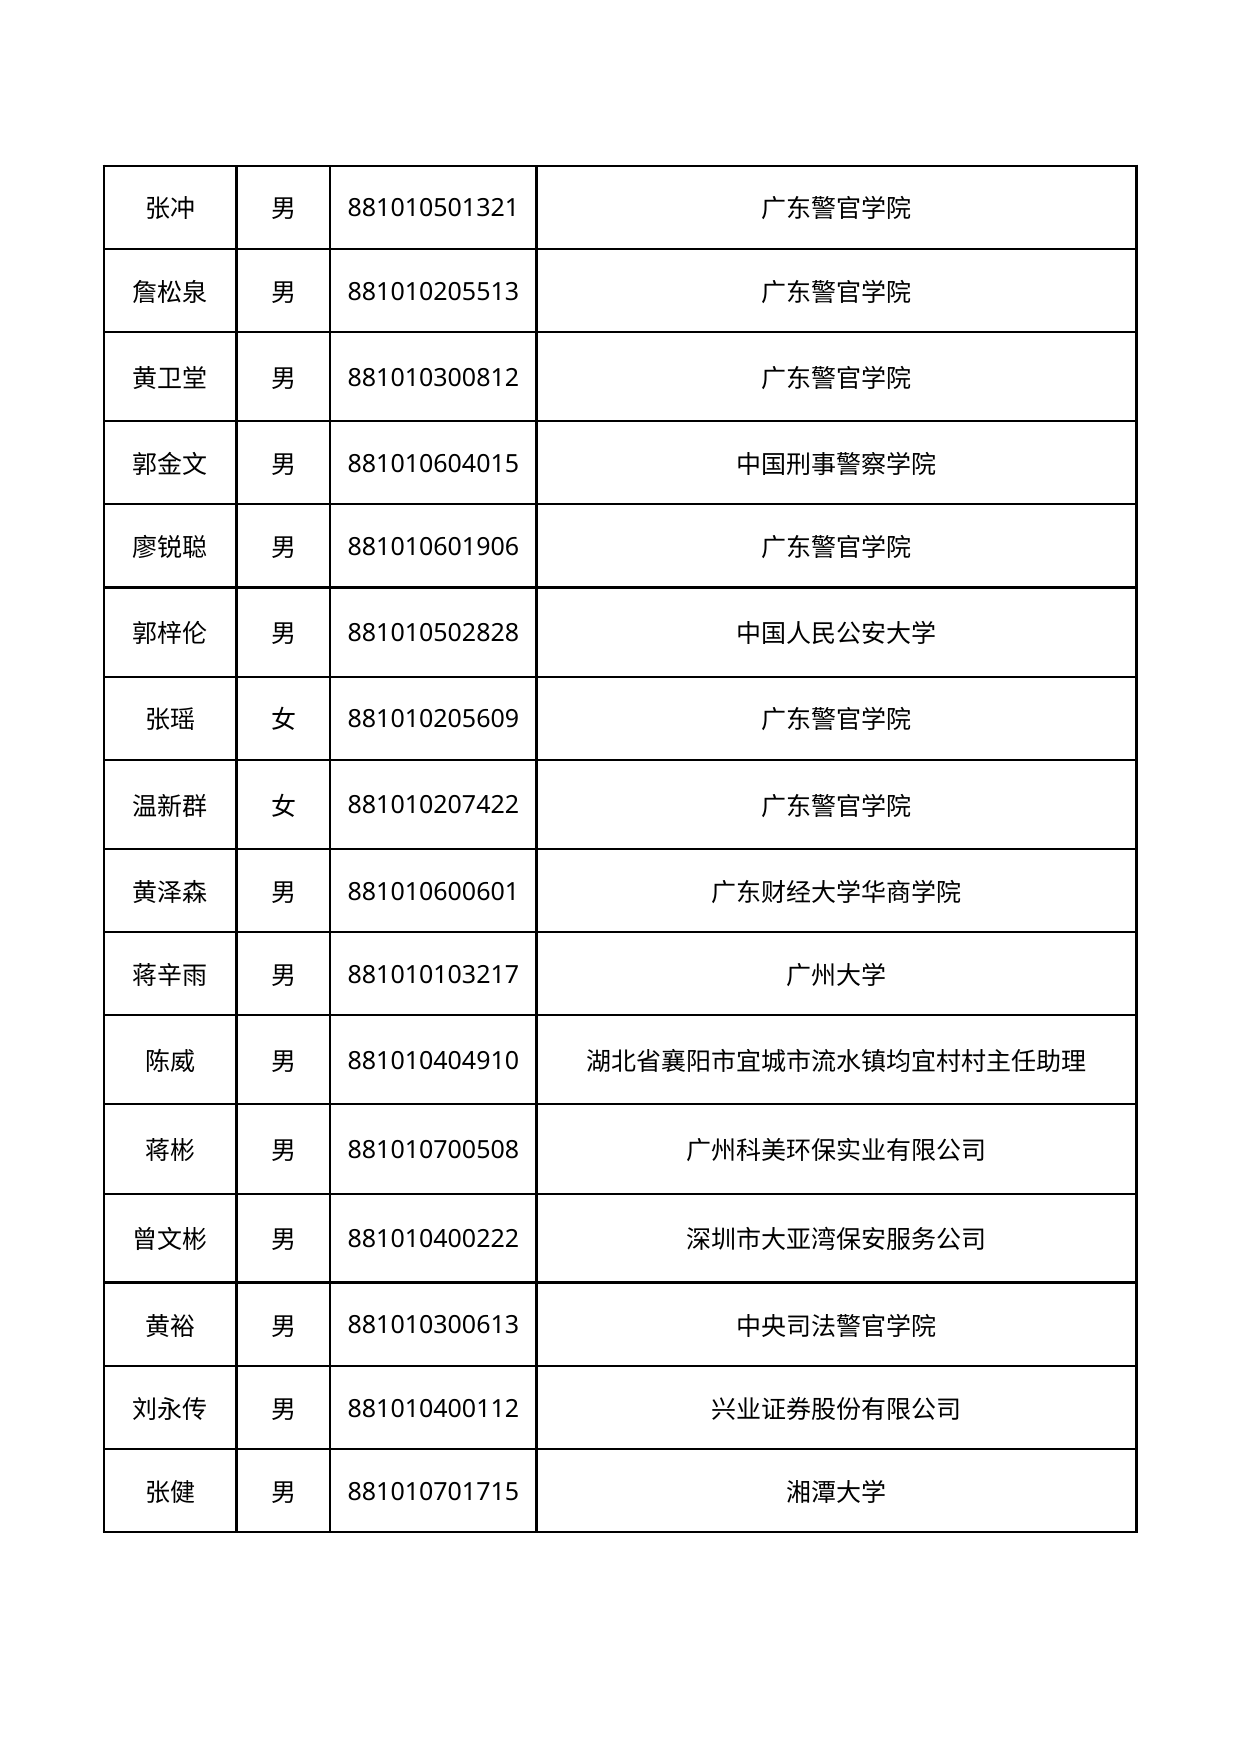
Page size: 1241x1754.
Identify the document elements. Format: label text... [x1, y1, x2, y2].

table_cell 广东警官学院 [538, 167, 1135, 248]
table_cell 陈威 [105, 1016, 235, 1103]
table_cell 881010400112 [331, 1367, 535, 1448]
table_cell 男 [238, 850, 329, 931]
table_cell 蒋彬 [105, 1105, 235, 1192]
table_cell 湖北省襄阳市宜城市流水镇均宜村村主任助理 [538, 1016, 1135, 1103]
table_cell 黄裕 [105, 1284, 235, 1365]
table_cell 男 [238, 422, 329, 503]
table_cell 881010501321 [331, 167, 535, 248]
table_cell 881010400222 [331, 1195, 535, 1281]
table_cell 曾文彬 [105, 1195, 235, 1281]
table_cell 中国人民公安大学 [538, 589, 1135, 676]
table_cell 男 [238, 167, 329, 248]
table_cell 广东警官学院 [538, 250, 1135, 331]
table_cell 黄泽森 [105, 850, 235, 931]
table_cell 男 [238, 1195, 329, 1281]
table_cell 881010601906 [331, 505, 535, 586]
table_cell 881010404910 [331, 1016, 535, 1103]
table_cell 张健 [105, 1450, 235, 1531]
table_cell 男 [238, 250, 329, 331]
table_cell 张冲 [105, 167, 235, 248]
table_cell 广东警官学院 [538, 761, 1135, 848]
table_cell 中国刑事警察学院 [538, 422, 1135, 503]
table_cell 男 [238, 933, 329, 1014]
table_cell 温新群 [105, 761, 235, 848]
table_cell 广东警官学院 [538, 678, 1135, 759]
table_cell 兴业证券股份有限公司 [538, 1367, 1135, 1448]
table_cell 广东财经大学华商学院 [538, 850, 1135, 931]
table_cell 881010600601 [331, 850, 535, 931]
table_cell 男 [238, 589, 329, 676]
table_cell 881010604015 [331, 422, 535, 503]
table_cell 广东警官学院 [538, 333, 1135, 420]
table_cell 男 [238, 1016, 329, 1103]
table_cell 广州大学 [538, 933, 1135, 1014]
table_cell 881010300812 [331, 333, 535, 420]
table_cell 张瑶 [105, 678, 235, 759]
table_cell 广东警官学院 [538, 505, 1135, 586]
table_cell 郭梓伦 [105, 589, 235, 676]
table_cell 郭金文 [105, 422, 235, 503]
table_cell 881010205513 [331, 250, 535, 331]
table_cell 詹松泉 [105, 250, 235, 331]
table_cell 廖锐聪 [105, 505, 235, 586]
table_cell 881010502828 [331, 589, 535, 676]
table_cell 男 [238, 1367, 329, 1448]
table_cell 女 [238, 761, 329, 848]
table_cell 男 [238, 1105, 329, 1192]
table_cell 881010103217 [331, 933, 535, 1014]
table_cell 881010701715 [331, 1450, 535, 1531]
table_cell 女 [238, 678, 329, 759]
table_cell 中央司法警官学院 [538, 1284, 1135, 1365]
table_cell 881010205609 [331, 678, 535, 759]
table_cell 男 [238, 505, 329, 586]
table_cell 深圳市大亚湾保安服务公司 [538, 1195, 1135, 1281]
table_cell 男 [238, 1450, 329, 1531]
table_cell 湘潭大学 [538, 1450, 1135, 1531]
table_cell 男 [238, 333, 329, 420]
table_cell 刘永传 [105, 1367, 235, 1448]
table_cell 男 [238, 1284, 329, 1365]
table_cell 蒋辛雨 [105, 933, 235, 1014]
table_cell 881010300613 [331, 1284, 535, 1365]
table_cell 黄卫堂 [105, 333, 235, 420]
table_cell 广州科美环保实业有限公司 [538, 1105, 1135, 1192]
table_cell 881010207422 [331, 761, 535, 848]
table_cell 881010700508 [331, 1105, 535, 1192]
